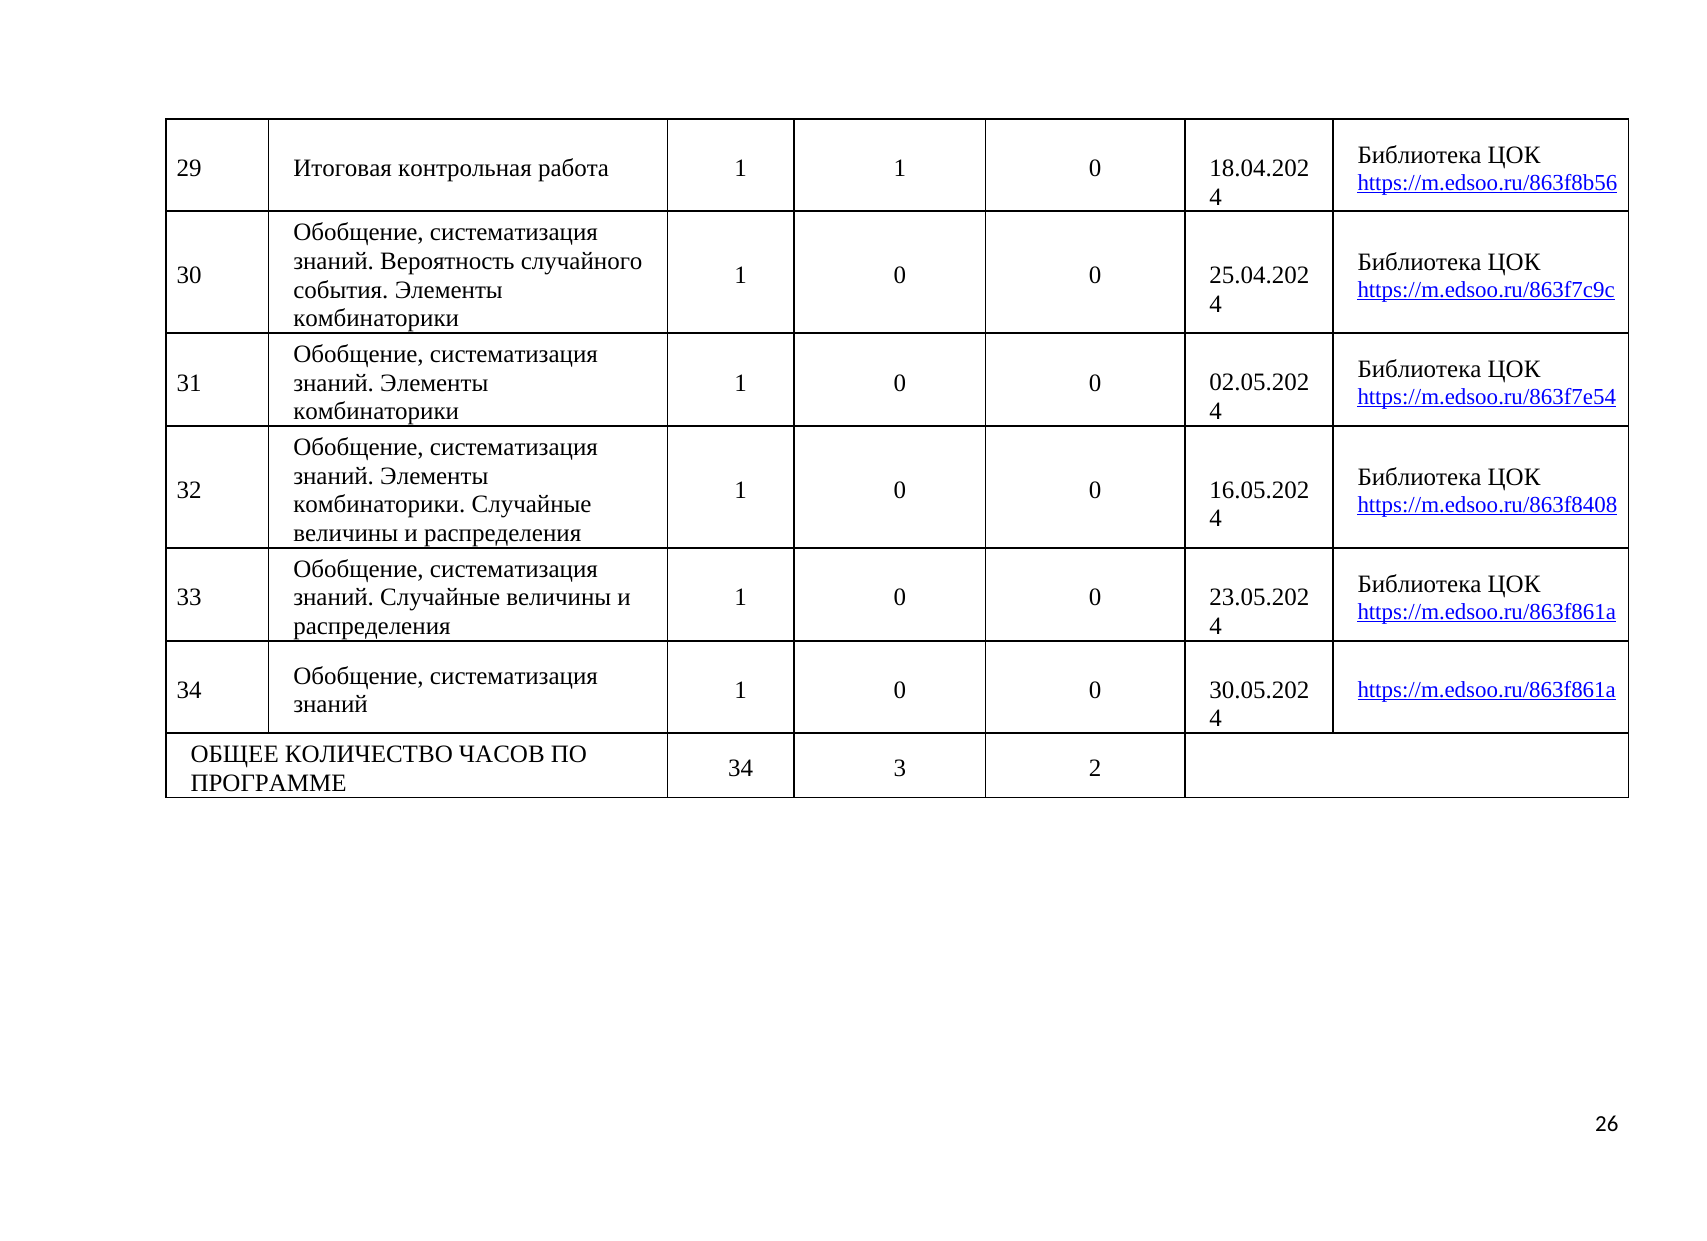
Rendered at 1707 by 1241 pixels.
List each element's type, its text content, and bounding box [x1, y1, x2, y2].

table_cell Обобщение, систематизация знаний. Вероятность случайного события. Элементы комбинаторики [269, 212, 667, 332]
table_cell 33 [167, 549, 268, 640]
table_cell 0 [795, 642, 985, 732]
table_cell 0 [986, 120, 1184, 210]
table_cell 0 [795, 212, 985, 332]
table_cell Библиотека ЦОК https://m.edsoo.ru/863f7e54 [1334, 334, 1628, 425]
table_cell 16.05.2024 [1186, 427, 1332, 547]
table_cell 25.04.2024 [1186, 212, 1332, 332]
table_cell 1 [668, 642, 793, 732]
table_cell 0 [795, 427, 985, 547]
table_cell 0 [795, 334, 985, 425]
table_cell 0 [795, 549, 985, 640]
table_cell 34 [167, 642, 268, 732]
table_cell 30.05.2024 [1186, 642, 1332, 732]
table_cell Библиотека ЦОК https://m.edsoo.ru/863f7c9c [1334, 212, 1628, 332]
table_cell 1 [668, 212, 793, 332]
table_cell Библиотека ЦОК https://m.edsoo.ru/863f8b56 [1334, 120, 1628, 210]
table_cell 0 [986, 642, 1184, 732]
table_cell 1 [668, 334, 793, 425]
table_cell Обобщение, систематизация знаний. Случайные величины и распределения [269, 549, 667, 640]
table_cell 18.04.2024 [1186, 120, 1332, 210]
table_cell 31 [167, 334, 268, 425]
table_cell Обобщение, систематизация знаний [269, 642, 667, 732]
table_cell 1 [795, 120, 985, 210]
table_cell 3 [795, 734, 985, 797]
table_cell Обобщение, систематизация знаний. Элементы комбинаторики [269, 334, 667, 425]
table_cell 29 [167, 120, 268, 210]
table_cell 0 [986, 427, 1184, 547]
table_cell 32 [167, 427, 268, 547]
table_cell 0 [986, 212, 1184, 332]
table_cell 2 [986, 734, 1184, 797]
table_cell Библиотека ЦОК https://m.edsoo.ru/863f861a [1334, 549, 1628, 640]
table_cell 1 [668, 549, 793, 640]
table_cell Библиотека ЦОК https://m.edsoo.ru/863f8408 [1334, 427, 1628, 547]
table_cell 30 [167, 212, 268, 332]
table_cell ОБЩЕЕ КОЛИЧЕСТВО ЧАСОВ ПО ПРОГРАММЕ [167, 734, 667, 797]
table_cell 0 [986, 334, 1184, 425]
table_cell 23.05.2024 [1186, 549, 1332, 640]
table_cell Обобщение, систематизация знаний. Элементы комбинаторики. Случайные величины и распределения [269, 427, 667, 547]
table_cell 0 [986, 549, 1184, 640]
table_cell [1186, 734, 1628, 797]
table_cell Итоговая контрольная работа [269, 120, 667, 210]
table_cell 34 [668, 734, 793, 797]
table_cell 1 [668, 120, 793, 210]
table_cell 1 [668, 427, 793, 547]
table_cell https://m.edsoo.ru/863f861a [1334, 642, 1628, 732]
table_cell 02.05.2024 [1186, 334, 1332, 425]
